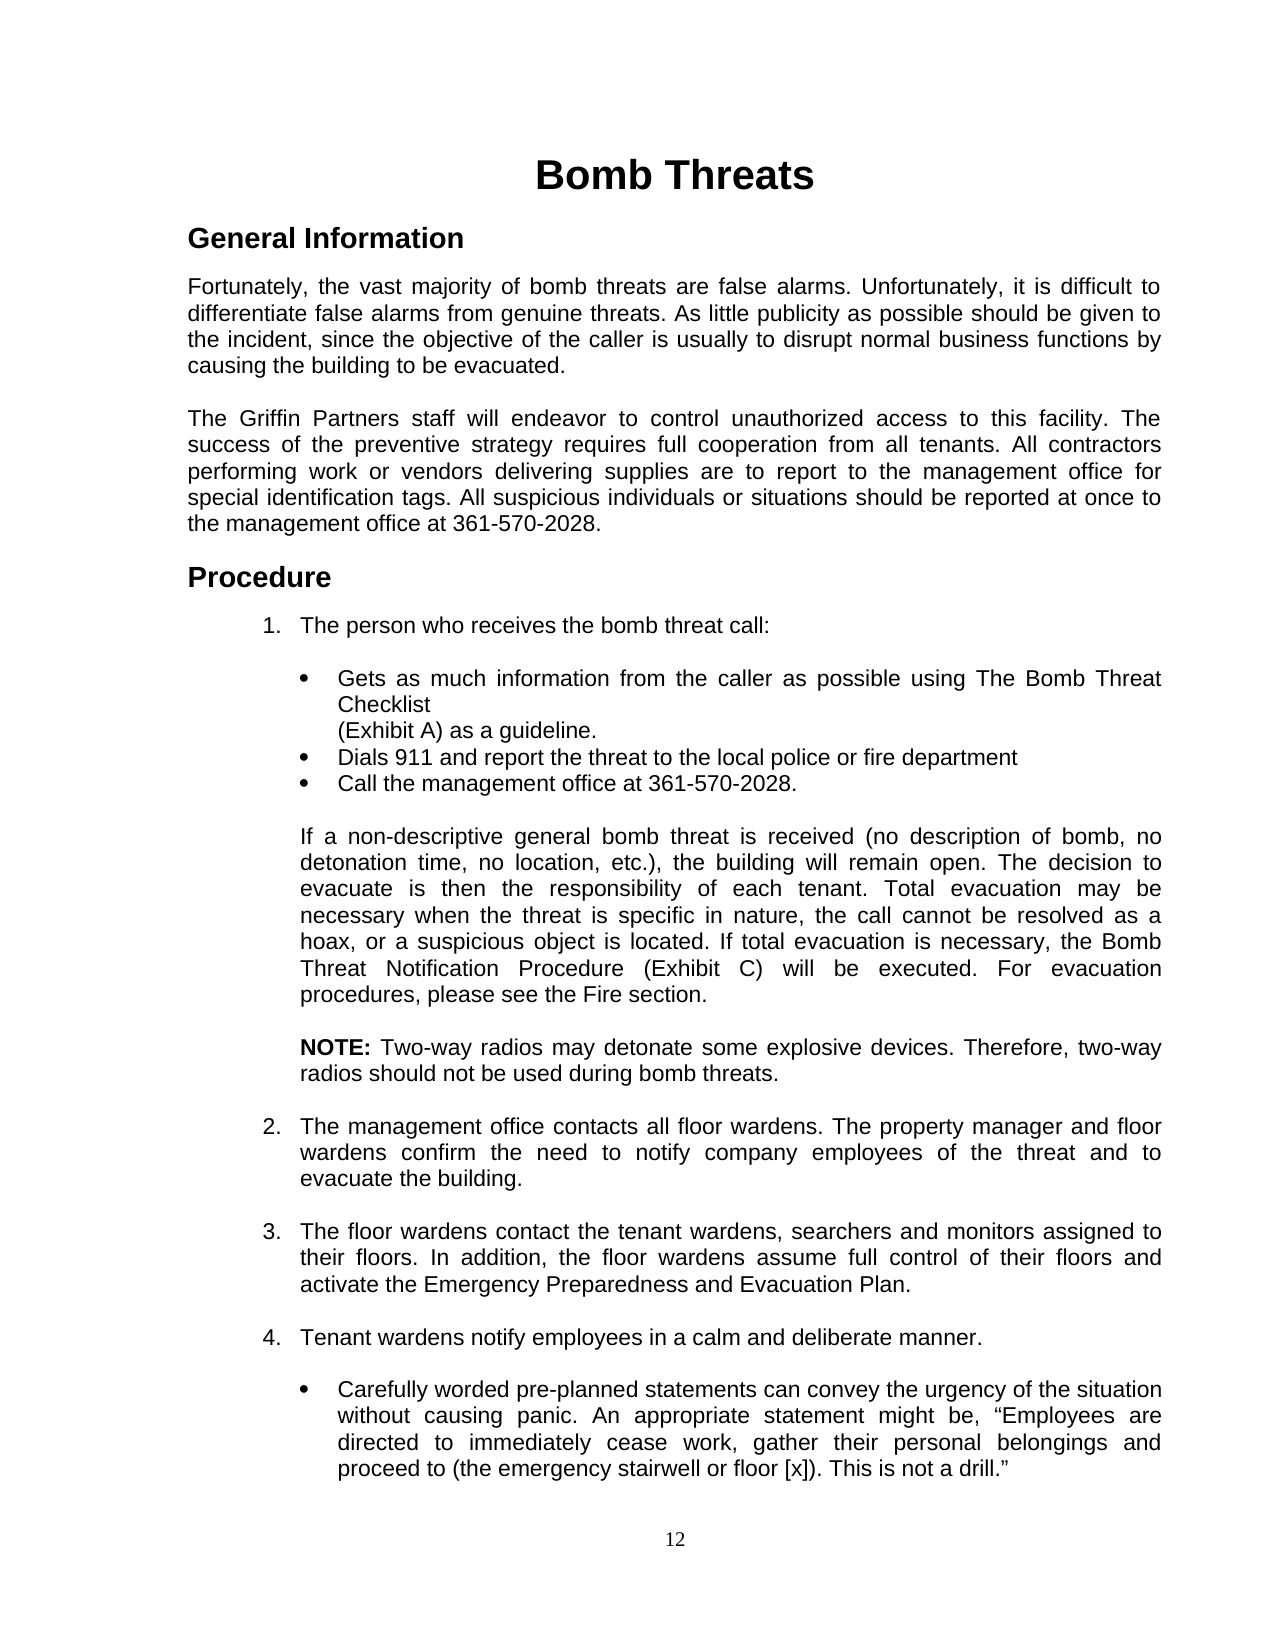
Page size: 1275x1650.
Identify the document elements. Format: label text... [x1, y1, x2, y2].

list 4. Tenant wardens notify employees in a calm and deliberate manner. [262, 1323, 1162, 1350]
list 3. The floor wardens contact the tenant wardens, searchers and monitors assigned to their floors. In addition, the floor wardens assume full control of their floors and activate the Emergency Preparedness and Evacuation Plan. [262, 1218, 1162, 1297]
list Bomb Threats [187, 150, 1162, 198]
list If a non-descriptive general bomb threat is received (no description of bomb, no detonation time, no location, etc.), the building will remain open. The decision to evacuate is then the responsibility of each tenant. Total evacuation may be necessary when the threat is specific in nature, the call cannot be resolved as a hoax, or a suspicious object is located. If total evacuation is necessary, the Bomb Threat Notification Procedure (Exhibit C) will be executed. For evacuation procedures, please see the Fire section. [300, 823, 1162, 1007]
list Dials 911 and report the threat to the local police or fire department [300, 744, 1162, 770]
list Call the management office at 361-570-2028. [300, 770, 1162, 796]
list 2. The management office contacts all floor wardens. The property manager and floor wardens confirm the need to notify company employees of the threat and to evacuate the building. [262, 1113, 1162, 1192]
list General Information [187, 221, 1162, 254]
list Fortunately, the vast majority of bomb threats are false alarms. Unfortunately, it is difficult to differentiate false alarms from genuine threats. As little publicity as possible should be given to the incident, since the objective of the caller is usually to disrupt normal business functions by causing the building to be evacuated. [187, 273, 1162, 378]
list NOTE: Two-way radios may detonate some explosive devices. Therefore, two-way radios should not be used during bomb threats. [300, 1033, 1162, 1086]
list Carefully worded pre-planned statements can convey the urgency of the situation without causing panic. An appropriate statement might be, “Employees are directed to immediately cease work, gather their personal belongings and proceed to (the emergency stairwell or floor [x]). This is not a drill.” [300, 1376, 1162, 1482]
list 1. The person who receives the bomb threat call: [262, 612, 1162, 638]
list Gets as much information from the caller as possible using The Bomb Threat Checklist (Exhibit A) as a guideline. [300, 664, 1162, 744]
list Procedure [187, 559, 1162, 593]
list The Griffin Partners staff will endeavor to control unauthorized access to this facility. The success of the preventive strategy requires full cooperation from all tenants. All contractors performing work or vendors delivering supplies are to report to the management office for special identification tags. All suspicious individuals or situations should be reported at once to the management office at 361-570-2028. [187, 405, 1162, 537]
